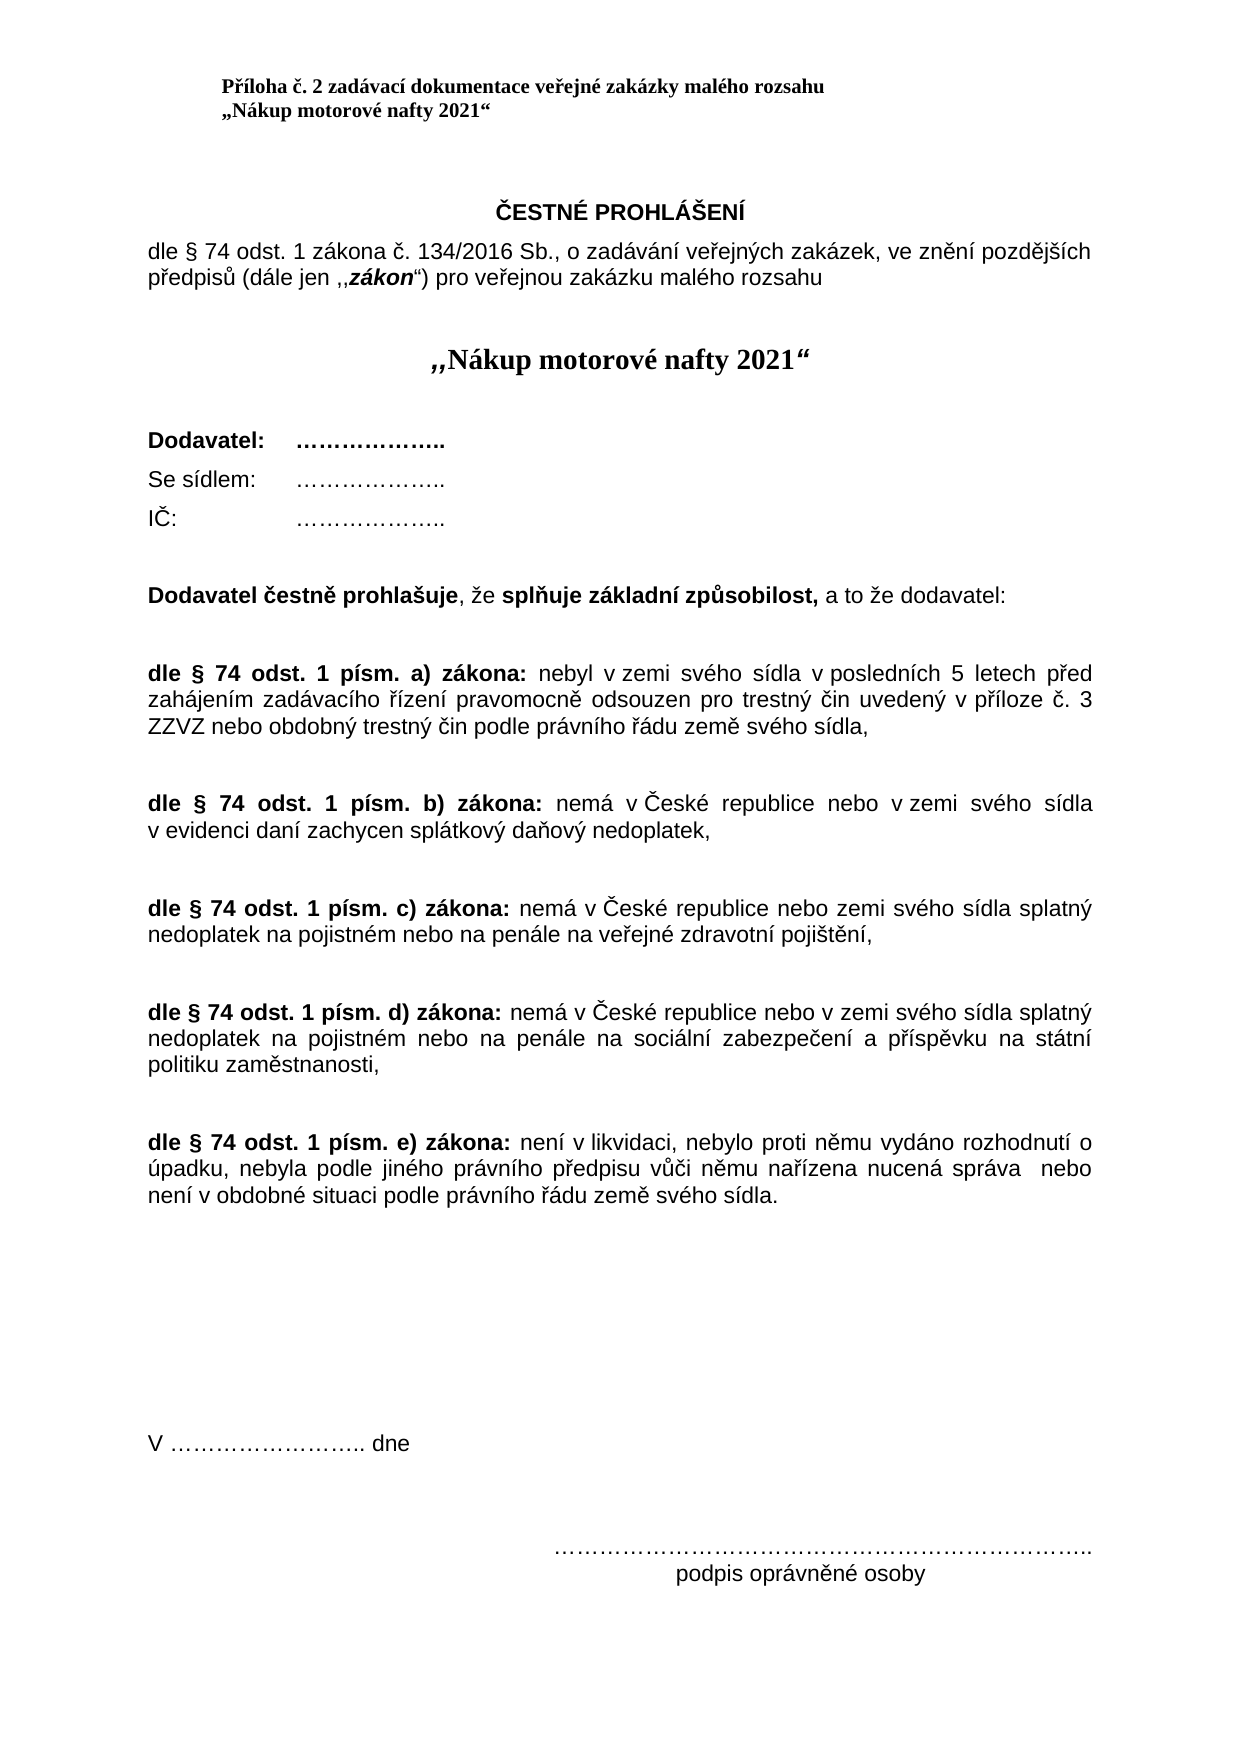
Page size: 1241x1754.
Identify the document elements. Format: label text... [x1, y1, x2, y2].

text podpis oprávněné osoby [221, 1559, 1093, 1586]
text Dodavatel: ……………….. [148, 427, 1093, 453]
text ,,Nákup motorové nafty 2021“ [148, 342, 1093, 376]
text V …………………….. dne [148, 1430, 1093, 1456]
text …………………………………………………………….. [148, 1533, 1093, 1559]
text dle § 74 odst. 1 písm. b) zákona: nemá v České republice nebo v zemi svého sídla v evidenci daní zachycen splátkový daňový nedoplatek, [148, 790, 1093, 843]
text Se sídlem: ……………….. [148, 466, 1093, 492]
text dle § 74 odst. 1 písm. d) zákona: nemá v České republice nebo v zemi svého sídla splatný nedoplatek na pojistném nebo na penále na sociální zabezpečení a příspěvku na státní politiku zaměstnanosti, [148, 998, 1093, 1078]
text dle § 74 odst. 1 zákona č. 134/2016 Sb., o zadávání veřejných zakázek, ve znění pozdějších předpisů (dále jen ,,zákon“) pro veřejnou zakázku malého rozsahu [148, 238, 1093, 291]
text Dodavatel čestně prohlašuje, že splňuje základní způsobilost, a to že dodavatel: [148, 582, 1093, 609]
text ČESTNÉ PROHLÁŠENÍ [148, 199, 1093, 225]
text IČ: ……………….. [148, 504, 1093, 531]
text dle § 74 odst. 1 písm. a) zákona: nebyl v zemi svého sídla v posledních 5 letech před zahájením zadávacího řízení pravomocně odsouzen pro trestný čin uvedený v příloze č. 3 ZZVZ nebo obdobný trestný čin podle právního řádu země svého sídla, [148, 660, 1093, 739]
text dle § 74 odst. 1 písm. e) zákona: není v likvidaci, nebylo proti němu vydáno rozhodnutí o úpadku, nebyla podle jiného právního předpisu vůči němu nařízena nucená správa nebo není v obdobné situaci podle právního řádu země svého sídla. [148, 1129, 1093, 1208]
text dle § 74 odst. 1 písm. c) zákona: nemá v České republice nebo zemi svého sídla splatný nedoplatek na pojistném nebo na penále na veřejné zdravotní pojištění, [148, 894, 1093, 947]
